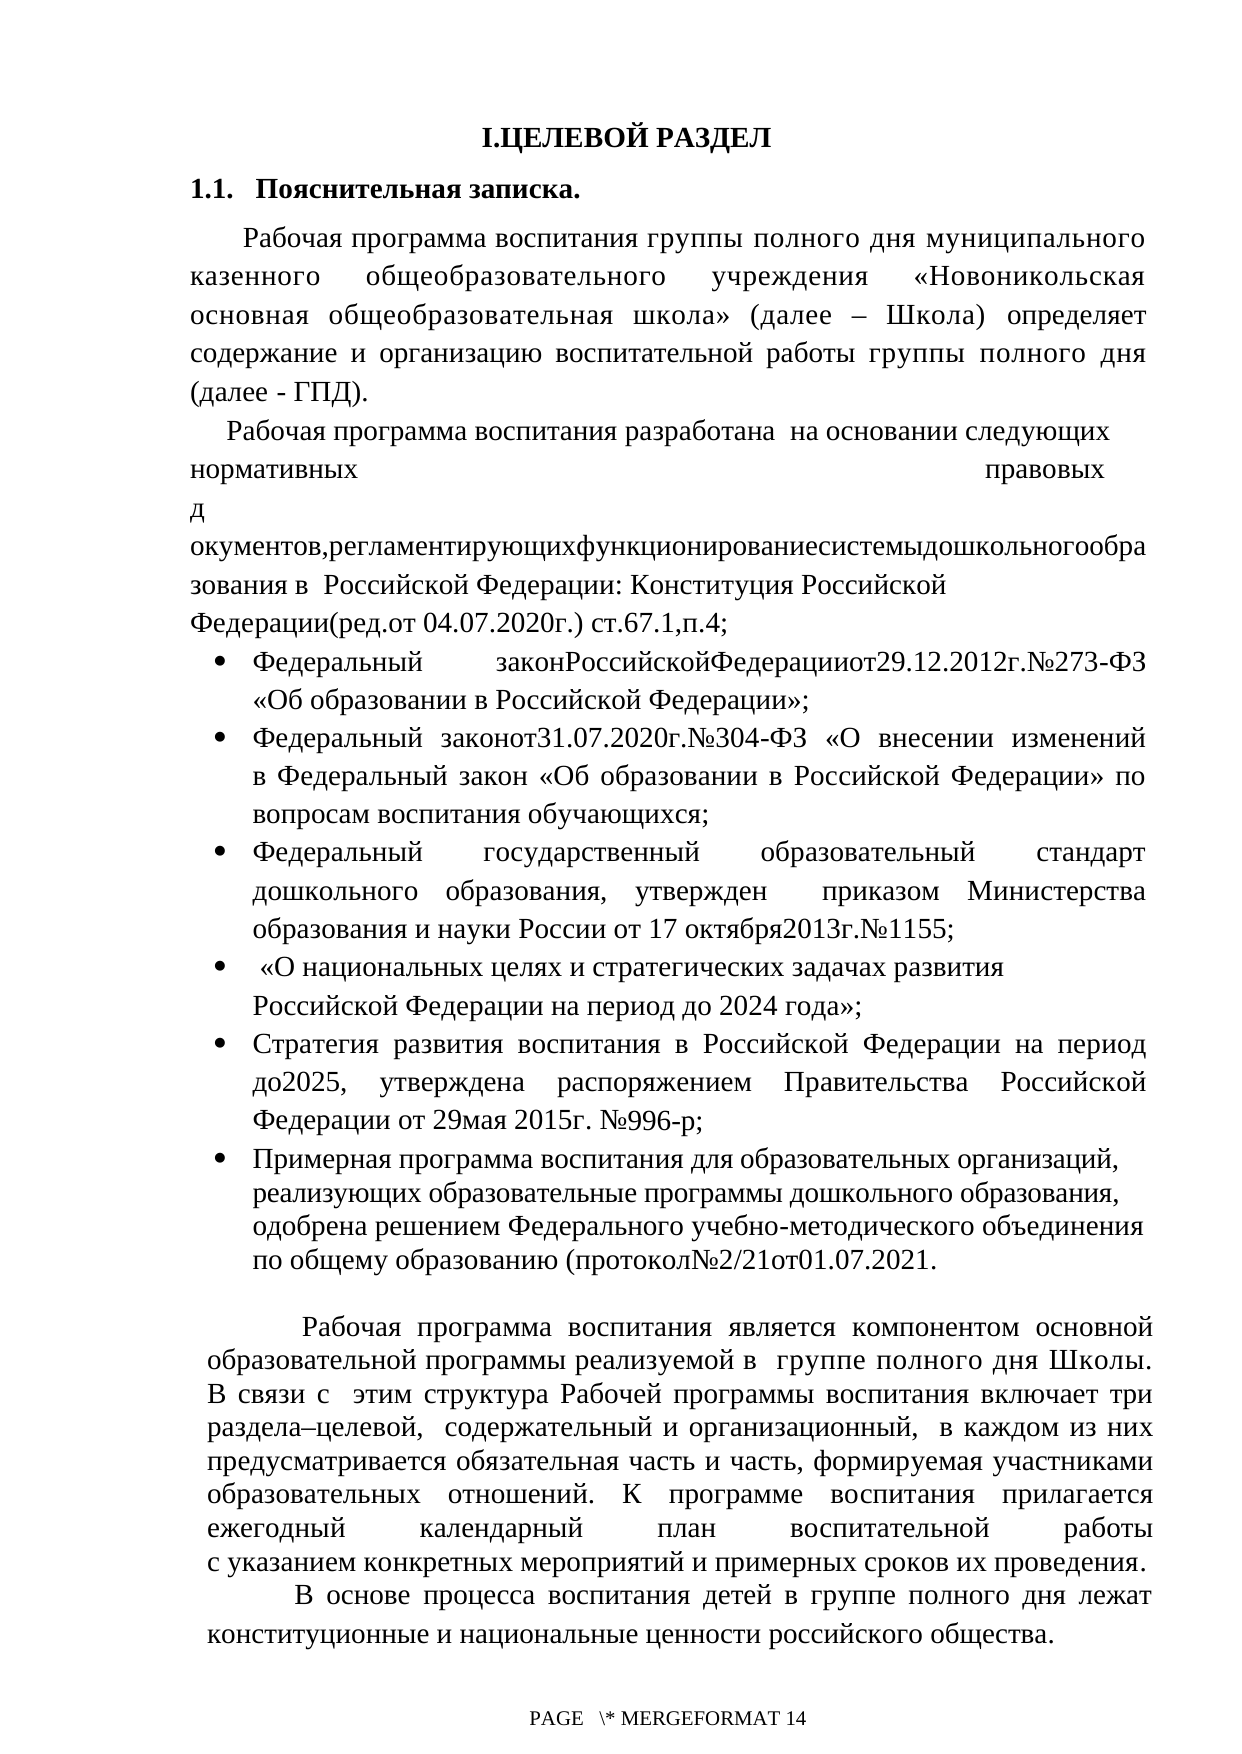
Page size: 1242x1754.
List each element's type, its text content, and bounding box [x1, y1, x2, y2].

text Рабочая программа воспитания группы полного дня муниципального казенного общеобразовательного учреждения «Новоникольская основная общеобразовательная школа» (далее – Школа) определяет содержание и организацию воспитательной работы группы полного дня (далее - ГПД). [190, 220, 1146, 407]
list Стратегия развития воспитания в Российской Федерации на период до2025, утверждена распоряжением Правительства Российской Федерации от 29мая 2015г. №996-р; [215, 1026, 1146, 1137]
text Рабочая программа воспитания является компонентом основной образовательной программы реализуемой в группе полного дня Школы. В связи с этим структура Рабочей программы воспитания включает три раздела–целевой, содержательный и организационный, в каждом из них предусматривается обязательная часть и часть, формируемая участниками образовательных отношений. К программе воспитания прилагается ежегодный календарный план воспитательной работы с указанием конкретных мероприятий и примерных сроков их проведения. [207, 1309, 1153, 1577]
text 1.1. Пояснительная записка. [190, 171, 1153, 205]
list Федеральный законРоссийскойФедерацииот29.12.2012г.№273-ФЗ «Об образовании в Российской Федерации»; [215, 644, 1146, 715]
list Федеральный законот31.07.2020г.№304-ФЗ «О внесении изменений в Федеральный закон «Об образовании в Российской Федерации» по вопросам воспитания обучающихся; [215, 720, 1146, 830]
text В основе процесса воспитания детей в группе полного дня лежат конституционные и национальные ценности российского общества. [207, 1577, 1153, 1649]
list Федеральный государственный образовательный стандарт дошкольного образования, утвержден приказом Министерства образования и науки России от 17 октября2013г.№1155; [215, 834, 1146, 944]
list Примерная программа воспитания для образовательных организаций, реализующих образовательные программы дошкольного образования, одобрена решением Федерального учебно-методического объединения по общему образованию (протокол№2/21от01.07.2021. [215, 1141, 1153, 1275]
list «О национальных целях и стратегических задачах развития Российской Федерации на период до 2024 года»; [215, 949, 1146, 1021]
text I.ЦЕЛЕВОЙ РАЗДЕЛ [177, 121, 771, 154]
text Рабочая программа воспитания разработана на основании следующих нормативных правовых документов,регламентирующихфункционированиесистемыдошкольногообразования в Российской Федерации: Конституция Российской Федерации(ред.от 04.07.2020г.) ст.67.1,п.4; [190, 413, 1146, 639]
